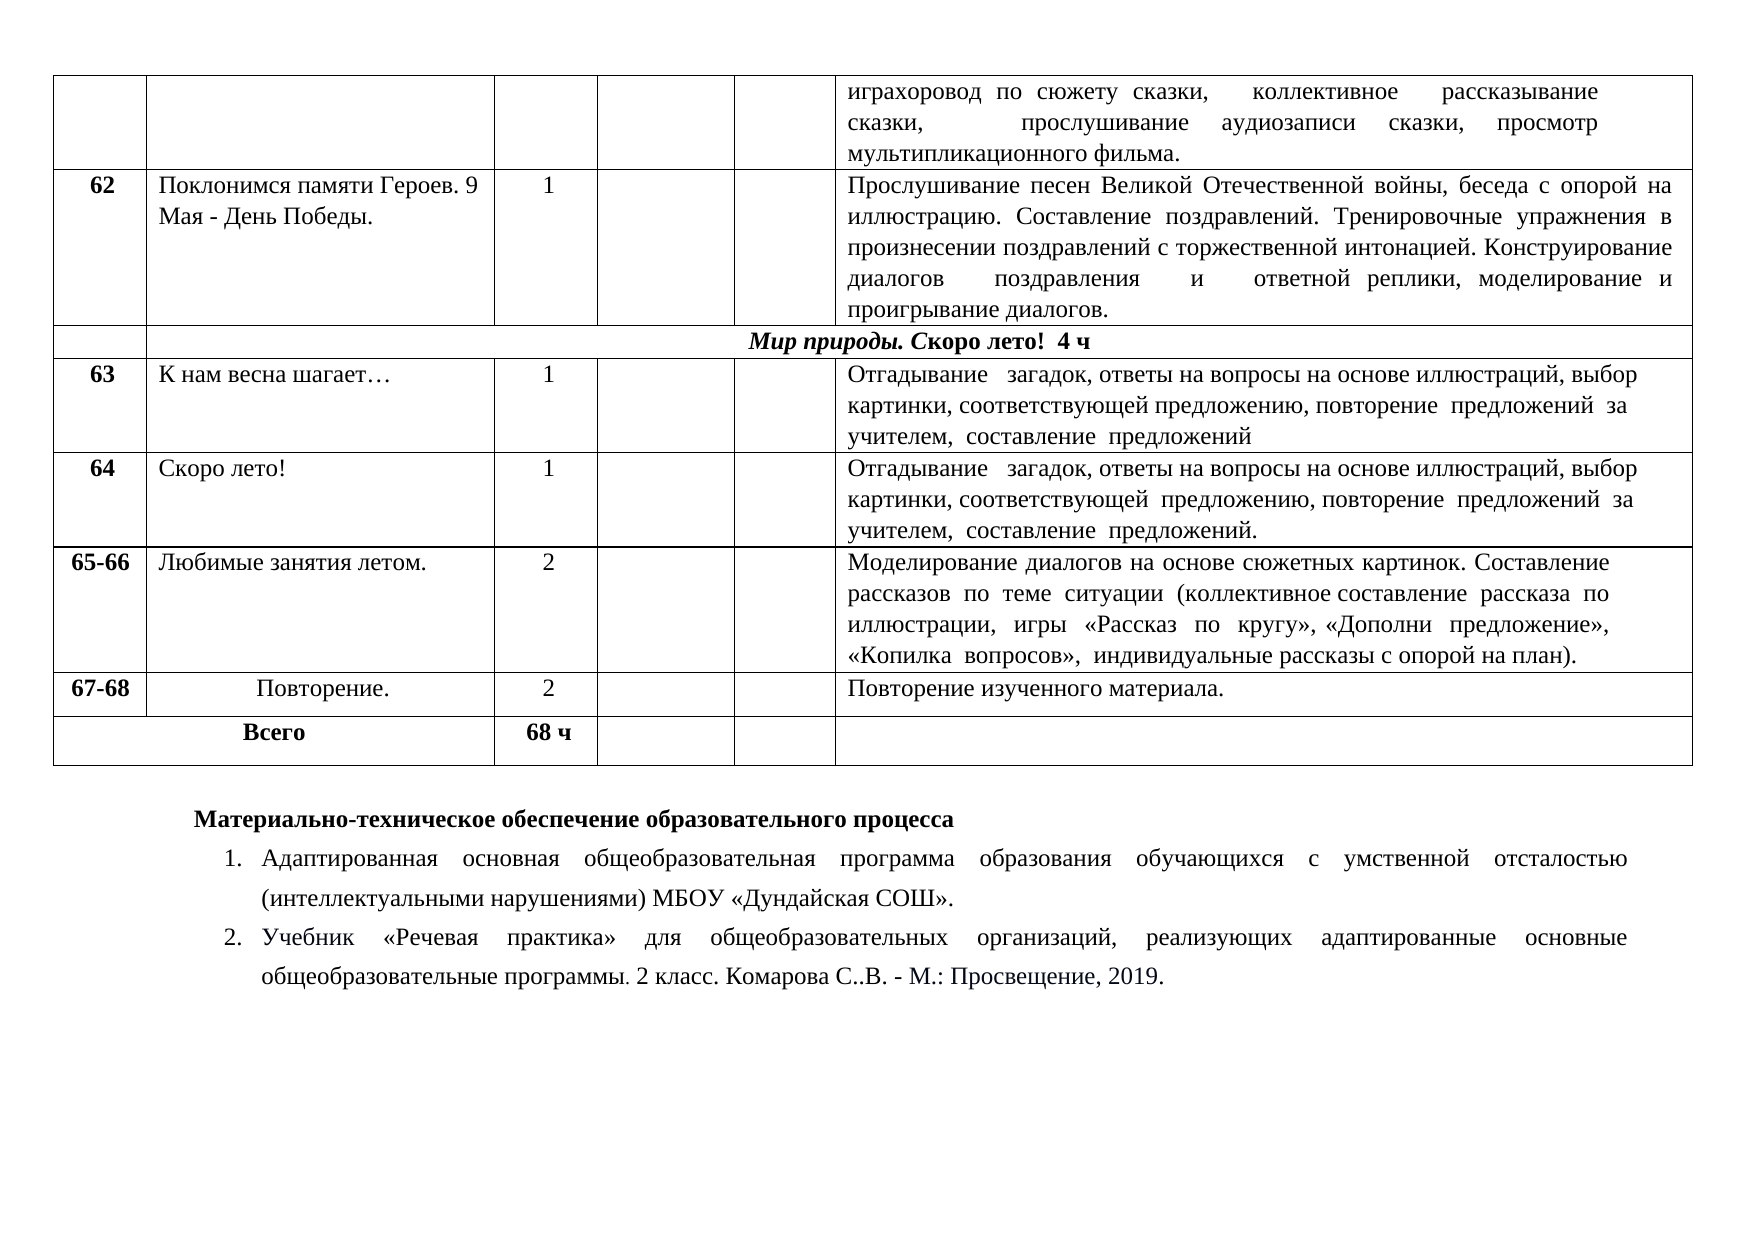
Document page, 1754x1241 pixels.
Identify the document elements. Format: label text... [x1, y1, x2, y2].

table_cell 1 [495, 453, 597, 546]
table_cell 67-68 [54, 673, 146, 716]
table_cell [598, 548, 734, 672]
table_cell 1 [495, 359, 597, 452]
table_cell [147, 76, 494, 169]
list Учебник «Речевая практика» для общеобразовательных организаций, реализующих адаптированные основные общеобразовательные программы. 2 класс. Комарова С..В. - М.: Просвещение, 2019. [224, 922, 1629, 990]
table_cell Скоро лето! [147, 453, 494, 546]
table_cell [598, 717, 734, 765]
table_cell Мир природы. Скоро лето! 4 ч [147, 326, 1692, 358]
text Материально-техническое обеспечение образовательного процесса [194, 804, 1679, 833]
table_cell Повторение. [147, 673, 494, 716]
table_cell [54, 326, 146, 358]
table_cell [735, 673, 835, 716]
table_cell Любимые занятия летом. [147, 548, 494, 672]
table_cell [836, 76, 1692, 169]
table_cell 65-66 [54, 548, 146, 672]
list Адаптированная основная общеобразовательная программа образования обучающихся с умственной отсталостью (интеллектуальными нарушениями) МБОУ «Дундайская СОШ». [224, 843, 1629, 911]
table_cell [598, 170, 734, 325]
table_cell Всего [147, 717, 494, 765]
table_cell 2 [495, 673, 597, 716]
table_cell [598, 673, 734, 716]
table_cell 63 [54, 359, 146, 452]
table_cell [735, 548, 835, 672]
table_cell 61 [54, 76, 146, 169]
table_cell [598, 453, 734, 546]
table_cell Отгадывание загадок, ответы на вопросы на основе иллюстраций, выбор картинки, соответствующей предложению, повторение предложений за учителем, составление предложений [836, 359, 1692, 452]
table_cell Поклонимся памяти Героев. 9 Мая - День Победы. [147, 170, 494, 325]
table_cell [54, 717, 147, 765]
table_cell [735, 359, 835, 452]
table_cell Повторение изученного материала. [836, 673, 1692, 716]
table_cell 2 [495, 548, 597, 672]
table_cell 62 [54, 170, 146, 325]
table_cell [735, 453, 835, 546]
table_cell К нам весна шагает… [147, 359, 494, 452]
table_cell [836, 717, 1692, 765]
table_cell [598, 359, 734, 452]
table_cell [735, 170, 835, 325]
table_cell 1 [495, 76, 597, 169]
table_cell 64 [54, 453, 146, 546]
table_cell Отгадывание загадок, ответы на вопросы на основе иллюстраций, выбор картинки, соответствующей предложению, повторение предложений за учителем, составление предложений. [836, 453, 1692, 546]
table_cell [735, 717, 835, 765]
table_cell 1 [495, 170, 597, 325]
table_cell [735, 76, 835, 169]
table_cell [598, 76, 734, 169]
table_cell 68 ч [495, 717, 597, 765]
table_cell Прослушивание песен Великой Отечественной войны, беседа с опорой на иллюстрацию. Составление поздравлений. Тренировочные упражнения в произнесении поздравлений с торжественной интонацией. Конструирование диалогов поздравления и ответной реплики, моделирование и проигрывание диалогов. [836, 170, 1692, 325]
table_cell Моделирование диалогов на основе сюжетных картинок. Составление рассказов по теме ситуации (коллективное составление рассказа по иллюстрации, игры «Рассказ по кругу», «Дополни предложение», «Копилка вопросов», индивидуальные рассказы с опорой на план). [836, 548, 1692, 672]
